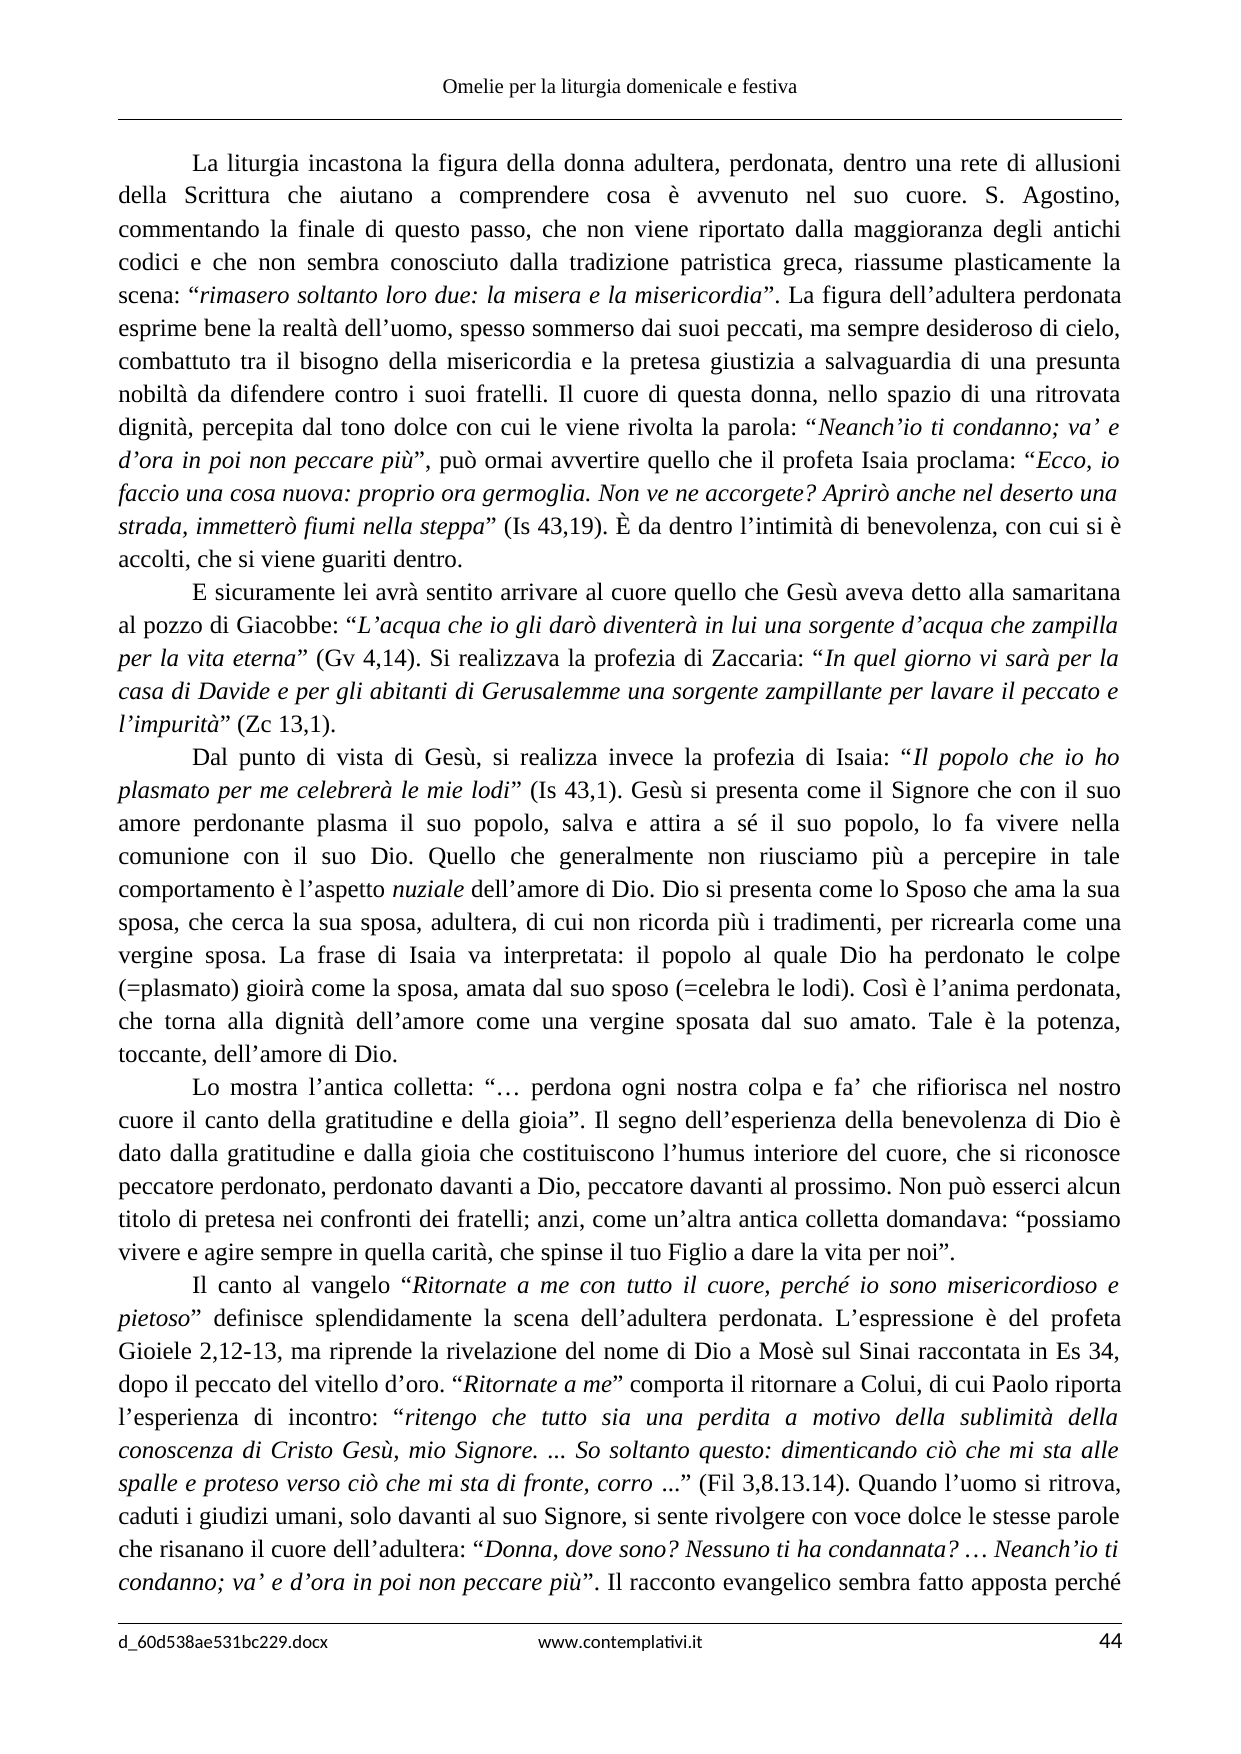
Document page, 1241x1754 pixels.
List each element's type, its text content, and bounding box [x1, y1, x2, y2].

text Lo mostra l’antica colletta: “… perdona ogni nostra colpa e fa’ che rifiorisca nel nostro cuore il canto della gratitudine e della gioia”. Il segno dell’esperienza della benevolenza di Dio è dato dalla gratitudine e dalla gioia che costituiscono l’humus interiore del cuore, che si riconosce peccatore perdonato, perdonato davanti a Dio, peccatore davanti al prossimo. Non può esserci alcun titolo di pretesa nei confronti dei fratelli; anzi, come un’altra antica colletta domandava: “possiamo vivere e agire sempre in quella carità, che spinse il tuo Figlio a dare la vita per noi”. [118, 1072, 1122, 1266]
text La liturgia incastona la figura della donna adultera, perdonata, dentro una rete di allusioni della Scrittura che aiutano a comprendere cosa è avvenuto nel suo cuore. S. Agostino, commentando la finale di questo passo, che non viene riportato dalla maggioranza degli antichi codici e che non sembra conosciuto dalla tradizione patristica greca, riassume plasticamente la scena: “rimasero soltanto loro due: la misera e la misericordia”. La figura dell’adultera perdonata esprime bene la realtà dell’uomo, spesso sommerso dai suoi peccati, ma sempre desideroso di cielo, combattuto tra il bisogno della misericordia e la pretesa giustizia a salvaguardia di una presunta nobiltà da difendere contro i suoi fratelli. Il cuore di questa donna, nello spazio di una ritrovata dignità, percepita dal tono dolce con cui le viene rivolta la parola: “Neanch’io ti condanno; va’ e d’ora in poi non peccare più”, può ormai avvertire quello che il profeta Isaia proclama: “Ecco, io faccio una cosa nuova: proprio ora germoglia. Non ve ne accorgete? Aprirò anche nel deserto una strada, immetterò fiumi nella steppa” (Is 43,19). È da dentro l’intimità di benevolenza, con cui si è accolti, che si viene guariti dentro. [118, 148, 1122, 573]
text Dal punto di vista di Gesù, si realizza invece la profezia di Isaia: “Il popolo che io ho plasmato per me celebrerà le mie lodi” (Is 43,1). Gesù si presenta come il Signore che con il suo amore perdonante plasma il suo popolo, salva e attira a sé il suo popolo, lo fa vivere nella comunione con il suo Dio. Quello che generalmente non riusciamo più a percepire in tale comportamento è l’aspetto nuziale dell’amore di Dio. Dio si presenta come lo Sposo che ama la sua sposa, che cerca la sua sposa, adultera, di cui non ricorda più i tradimenti, per ricrearla come una vergine sposa. La frase di Isaia va interpretata: il popolo al quale Dio ha perdonato le colpe (=plasmato) gioirà come la sposa, amata dal suo sposo (=celebra le lodi). Così è l’anima perdonata, che torna alla dignità dell’amore come una vergine sposata dal suo amato. Tale è la potenza, toccante, dell’amore di Dio. [118, 742, 1122, 1068]
text E sicuramente lei avrà sentito arrivare al cuore quello che Gesù aveva detto alla samaritana al pozzo di Giacobbe: “L’acqua che io gli darò diventerà in lui una sorgente d’acqua che zampilla per la vita eterna” (Gv 4,14). Si realizzava la profezia di Zaccaria: “In quel giorno vi sarà per la casa di Davide e per gli abitanti di Gerusalemme una sorgente zampillante per lavare il peccato e l’impurità” (Zc 13,1). [118, 577, 1122, 738]
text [118, 1270, 1122, 1596]
